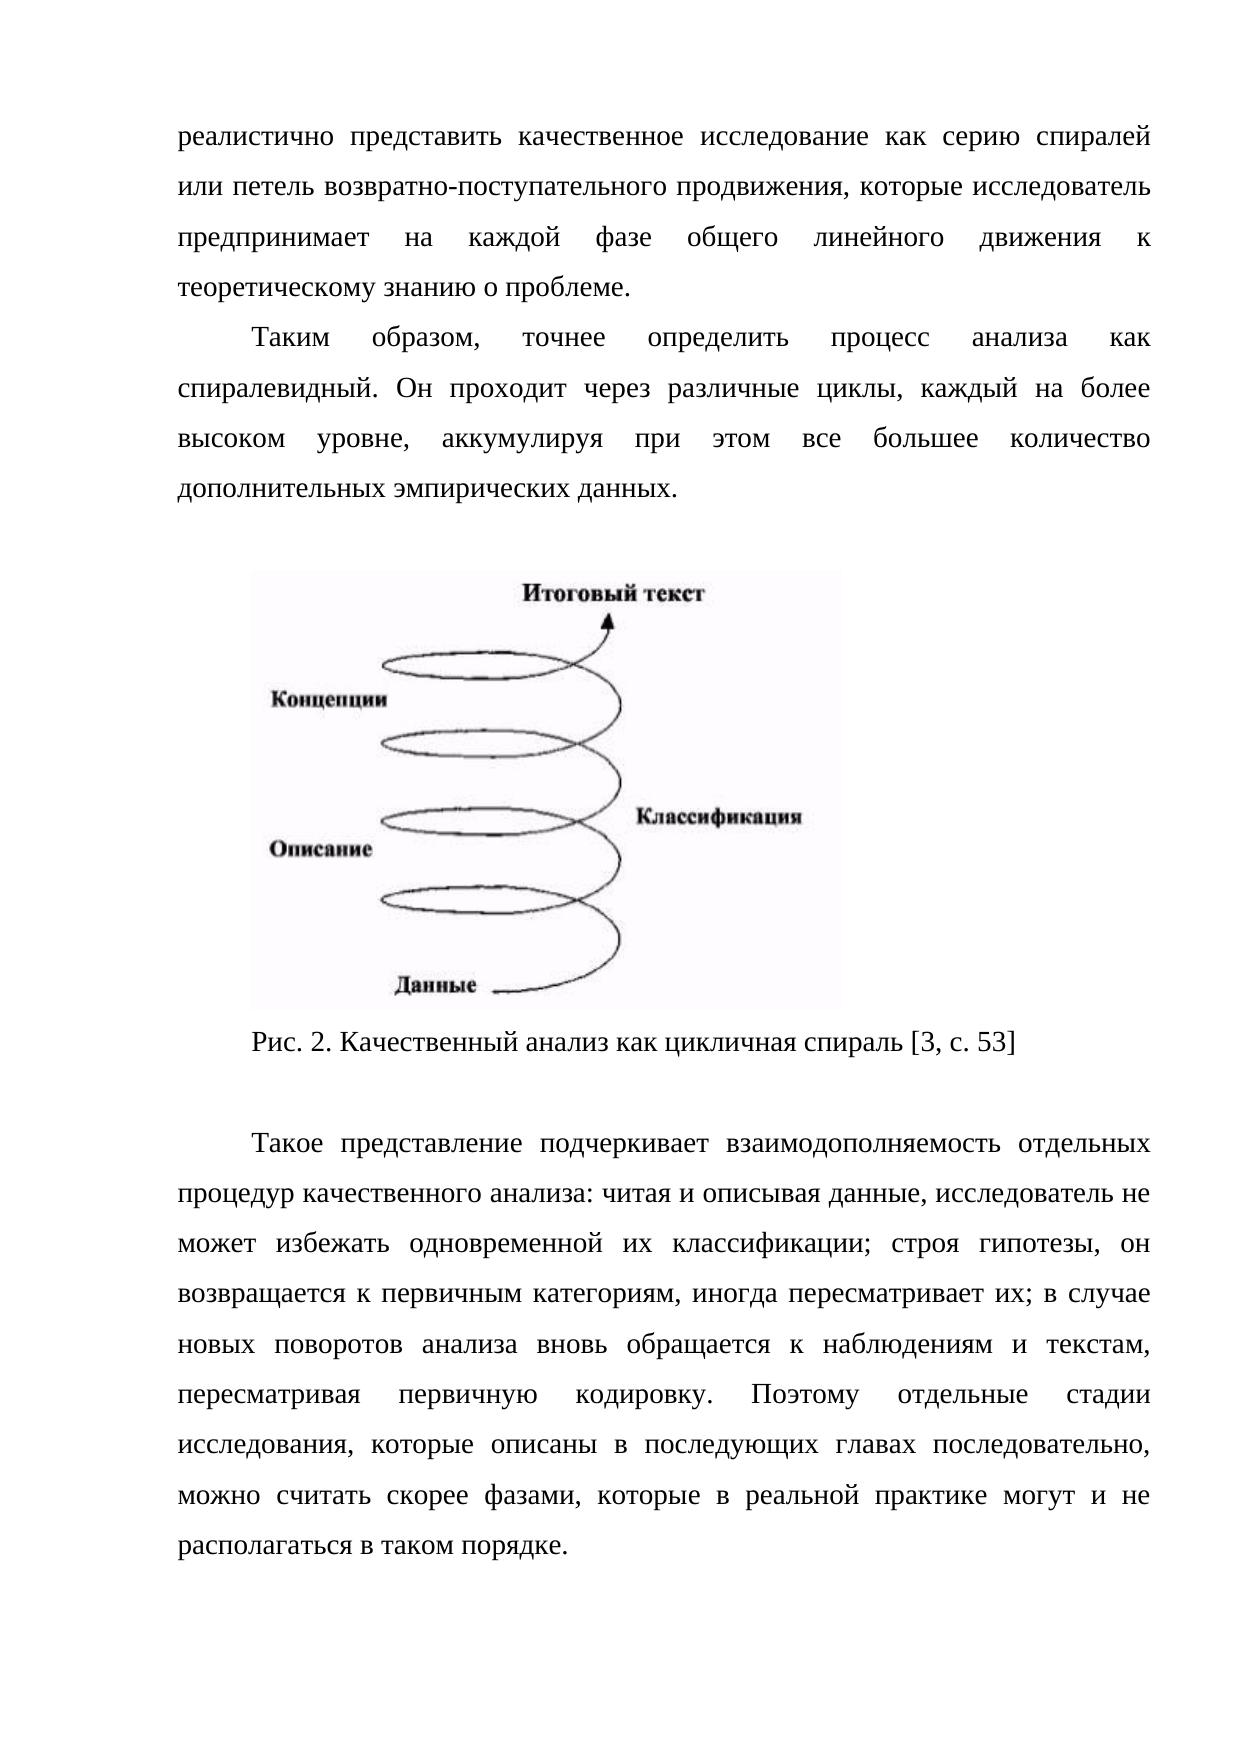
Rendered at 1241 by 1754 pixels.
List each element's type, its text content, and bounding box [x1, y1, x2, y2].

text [177, 118, 1152, 303]
text Такое представление подчеркивает взаимодополняемость отдельных процедур качественного анализа: читая и описывая данные, исследователь не может избежать одновременной их классификации; строя гипотезы, он возвращается к первичным категориям, иногда пересматривает их; в случае новых поворотов анализа вновь обращается к наблюдениям и текстам, пересматривая первичную кодировку. Поэтому отдельные стадии исследования, которые описаны в последующих главах последовательно, можно считать скорее фазами, которые в реальной практике могут и не располагаться в таком порядке. [177, 1125, 1152, 1561]
text Таким образом, точнее определить процесс анализа как спиралевидный. Он проходит через различные циклы, каждый на более высоком уровне, аккумулируя при этом все большее количество дополнительных эмпирических данных. [177, 319, 1152, 504]
text Рис. 2. Качественный анализ как цикличная спираль [3, с. 53] [177, 1024, 1152, 1058]
picture [251, 570, 842, 1010]
